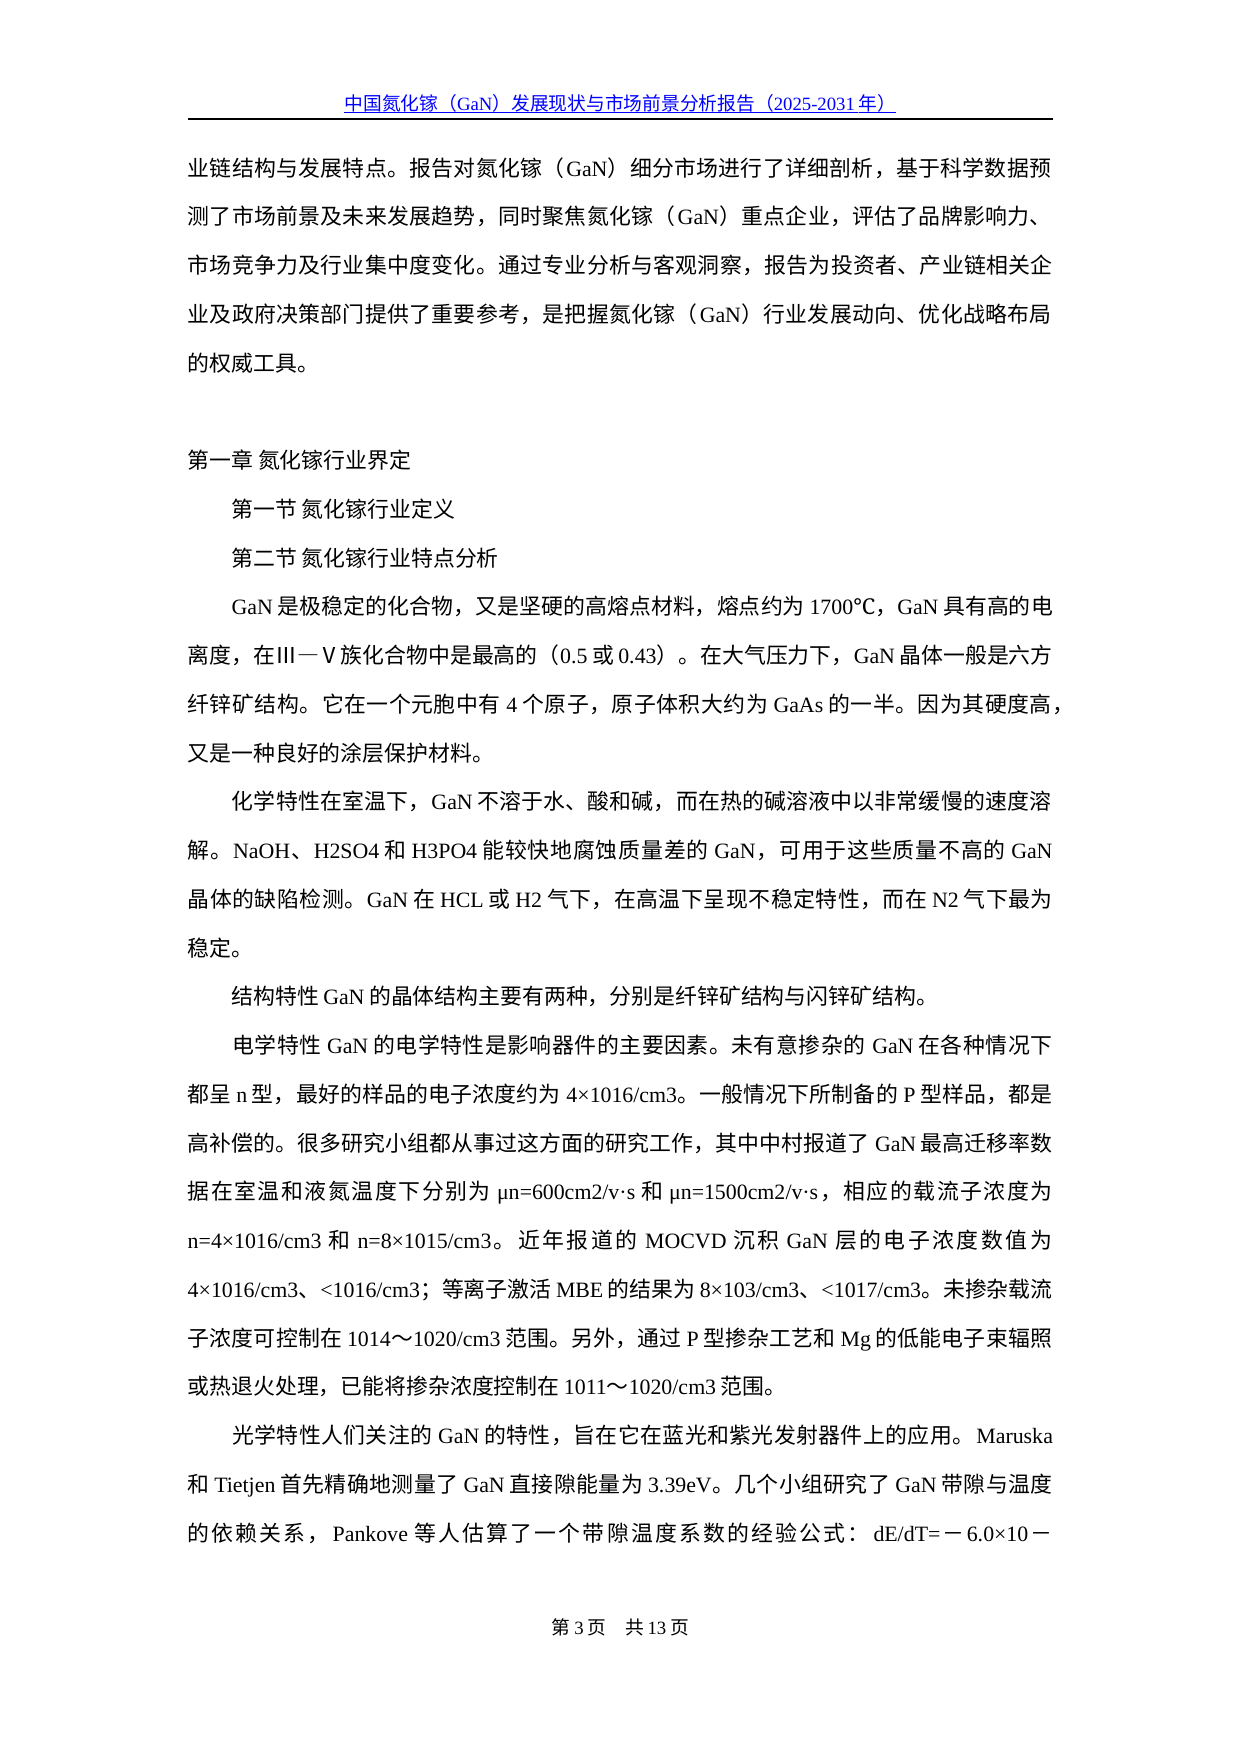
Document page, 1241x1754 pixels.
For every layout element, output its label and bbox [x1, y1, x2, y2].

text [187, 150, 1053, 1548]
